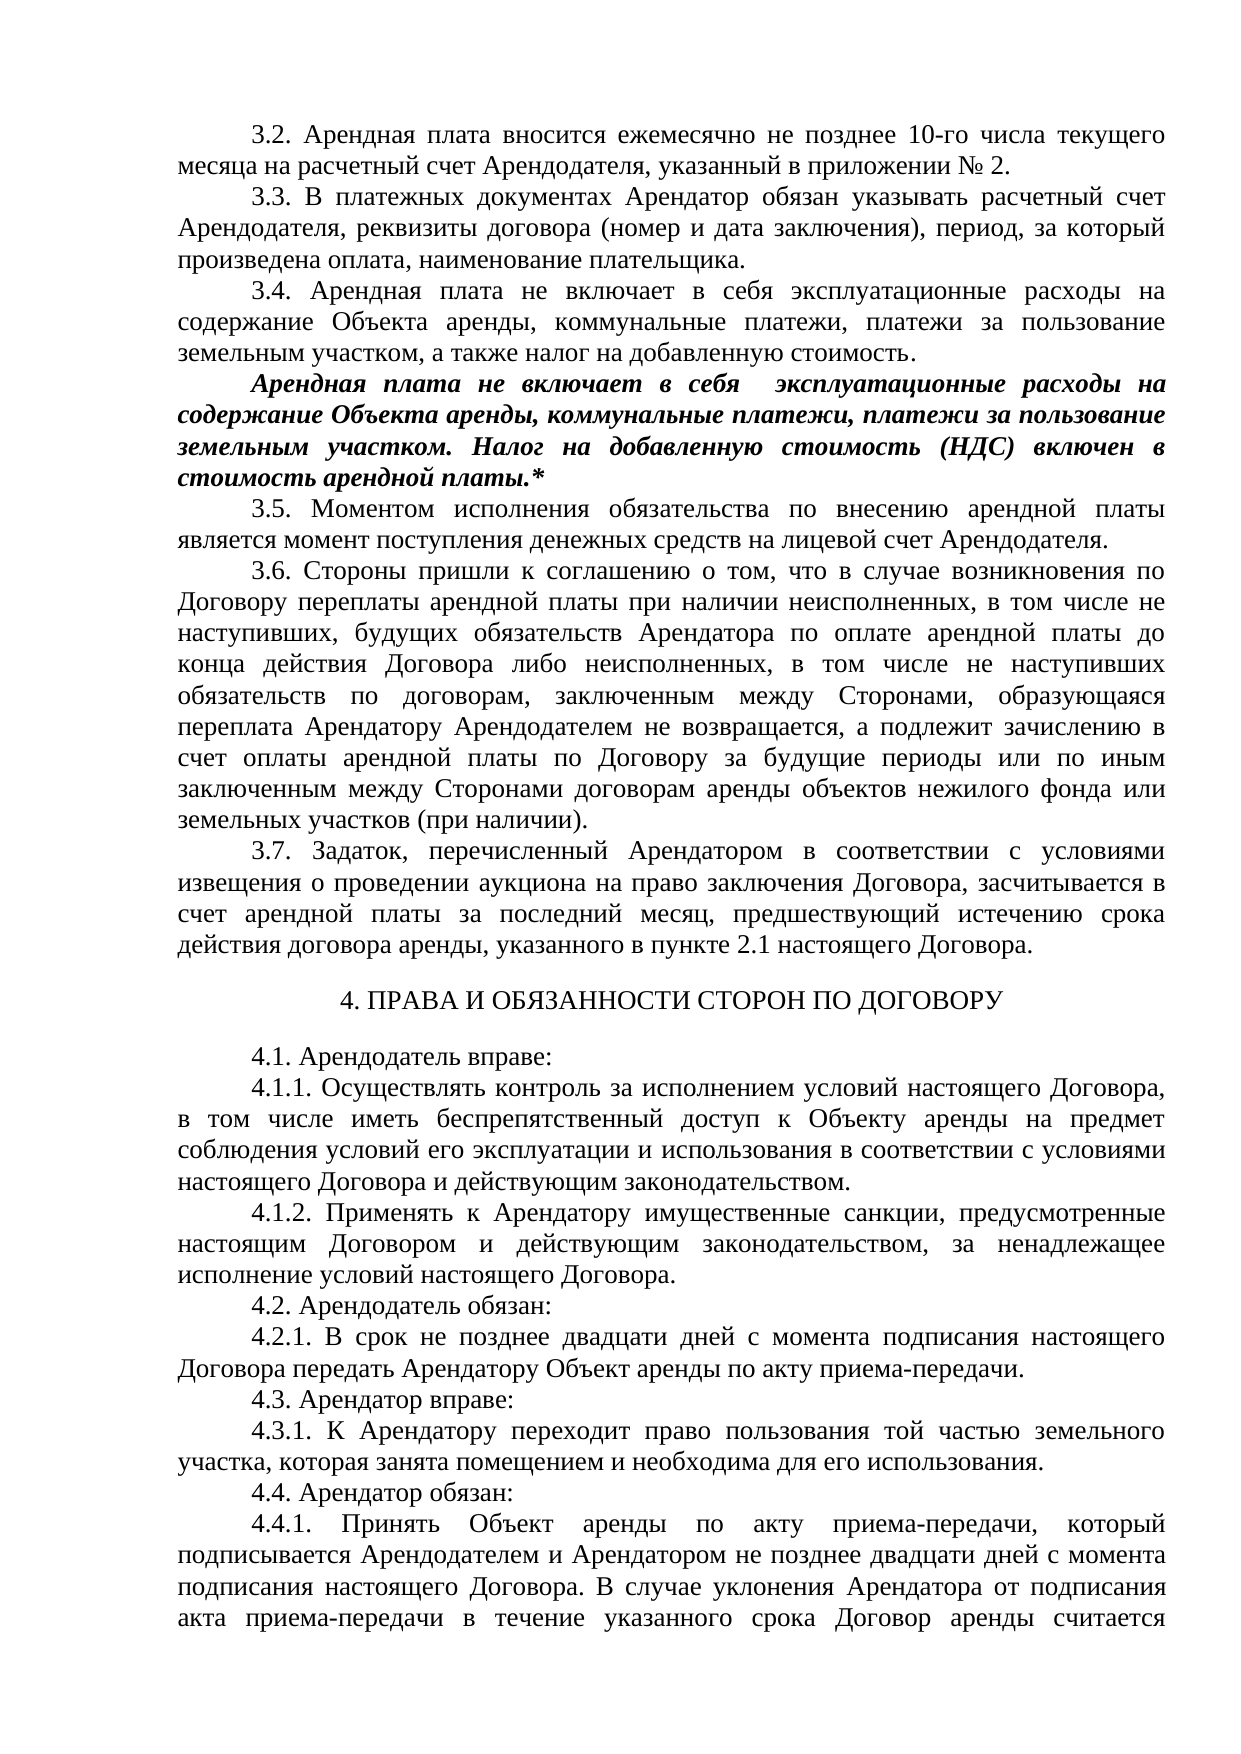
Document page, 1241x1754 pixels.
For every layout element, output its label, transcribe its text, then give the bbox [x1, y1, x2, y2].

text 3.3. В платежных документах Арендатор обязан указывать расчетный счет Арендодателя, реквизиты договора (номер и дата заключения), период, за который произведена оплата, наименование плательщика. [177, 180, 1167, 274]
text 3.6. Стороны пришли к соглашению о том, что в случае возникновения по Договору переплаты арендной платы при наличии неисполненных, в том числе не наступивших, будущих обязательств Арендатора по оплате арендной платы до конца действия Договора либо неисполненных, в том числе не наступивших обязательств по договорам, заключенным между Сторонами, образующаяся переплата Арендатору Арендодателем не возвращается, а подлежит зачислению в счет оплаты арендной платы по Договору за будущие периоды или по иным заключенным между Сторонами договорам аренды объектов нежилого фонда или земельных участков (при наличии). [177, 554, 1167, 834]
text 3.5. Моментом исполнения обязательства по внесению арендной платы является момент поступления денежных средств на лицевой счет Арендодателя. [177, 492, 1167, 554]
text 4.2.1. В срок не позднее двадцати дней с момента подписания настоящего Договора передать Арендатору Объект аренды по акту приема-передачи. [177, 1321, 1167, 1383]
text 4.2. Арендодатель обязан: [177, 1289, 1167, 1321]
text 4.1. Арендодатель вправе: [177, 1040, 1167, 1071]
text Арендная плата не включает в себя эксплуатационные расходы на содержание Объекта аренды, коммунальные платежи, платежи за пользование земельным участком. Налог на добавленную стоимость (НДС) включен в стоимость арендной платы.* [177, 367, 1167, 492]
text 3.7. Задаток, перечисленный Арендатором в соответствии с условиями извещения о проведении аукциона на право заключения Договора, засчитывается в счет арендной платы за последний месяц, предшествующий истечению срока действия договора аренды, указанного в пункте 2.1 настоящего Договора. [177, 834, 1167, 959]
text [177, 1507, 1167, 1632]
text 4. ПРАВА И ОБЯЗАННОСТИ СТОРОН ПО ДОГОВОРУ [177, 984, 1167, 1015]
text 4.3.1. К Арендатору переходит право пользования той частью земельного участка, которая занята помещением и необходима для его использования. [177, 1414, 1167, 1476]
text 4.1.2. Применять к Арендатору имущественные санкции, предусмотренные настоящим Договором и действующим законодательством, за ненадлежащее исполнение условий настоящего Договора. [177, 1196, 1167, 1289]
text 3.2. Арендная плата вносится ежемесячно не позднее 10-го числа текущего месяца на расчетный счет Арендодателя, указанный в приложении № 2. [177, 118, 1167, 180]
text 4.4. Арендатор обязан: [177, 1476, 1167, 1507]
text 4.3. Арендатор вправе: [177, 1383, 1167, 1414]
text 4.1.1. Осуществлять контроль за исполнением условий настоящего Договора, в том числе иметь беспрепятственный доступ к Объекту аренды на предмет соблюдения условий его эксплуатации и использования в соответствии с условиями настоящего Договора и действующим законодательством. [177, 1071, 1167, 1196]
text 3.4. Арендная плата не включает в себя эксплуатационные расходы на содержание Объекта аренды, коммунальные платежи, платежи за пользование земельным участком, а также налог на добавленную стоимость. [177, 274, 1167, 367]
